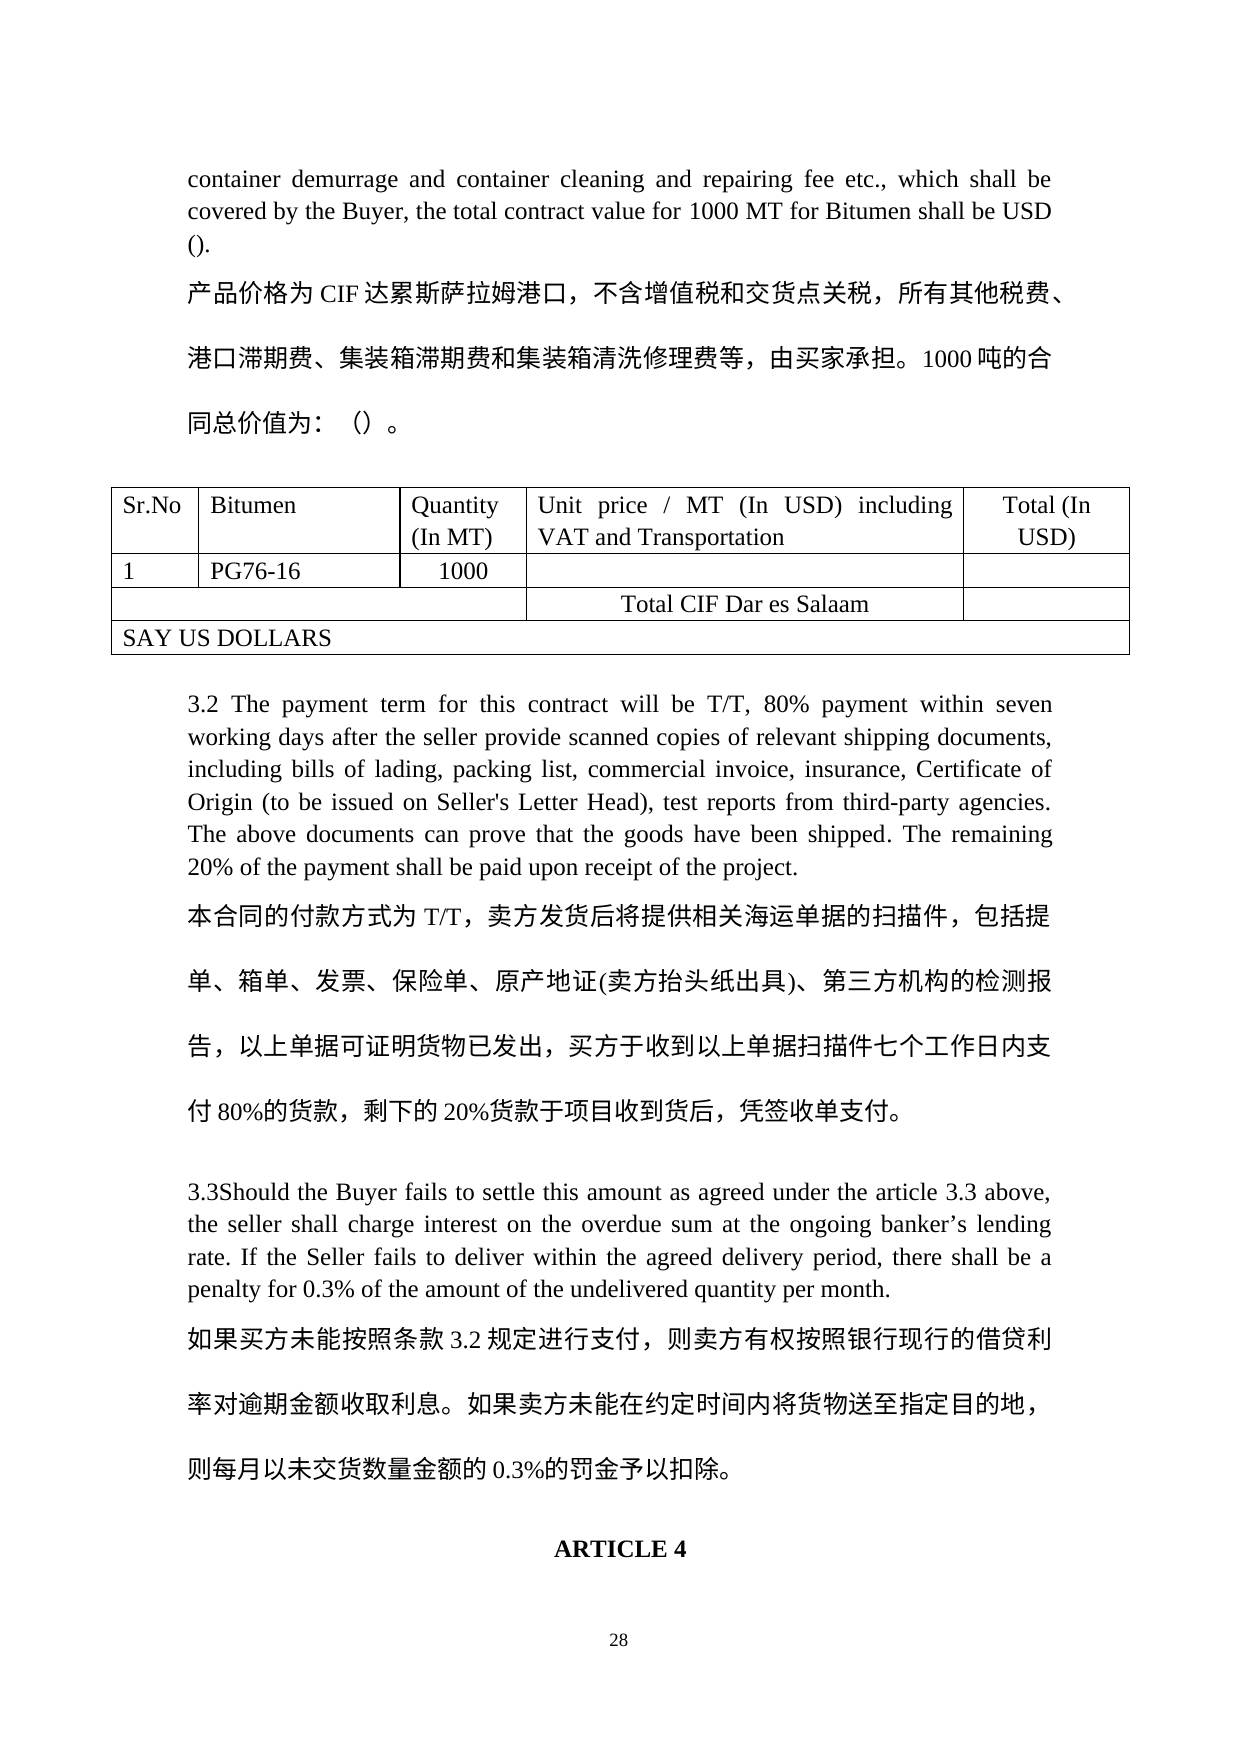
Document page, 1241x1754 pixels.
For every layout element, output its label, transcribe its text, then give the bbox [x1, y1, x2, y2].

table_cell [112, 588, 526, 620]
text 产品价格为CIF达累斯萨拉姆港口，不含增值税和交货点关税，所有其他税费、港口滞期费、集装箱滞期费和集装箱清洗修理费等，由买家承担。1000吨的合同总价值为：（）。 [187, 259, 1053, 454]
table_cell 1 [112, 554, 198, 587]
table_cell SAY US DOLLARS [112, 621, 1129, 654]
table_cell Total CIF Dar es Salaam [527, 588, 963, 620]
table_header Total (In USD) [964, 488, 1129, 553]
table_cell [964, 588, 1129, 620]
text ARTICLE 4 [187, 1532, 1053, 1565]
table_header Quantity (In MT) [401, 488, 526, 553]
text 如果买方未能按照条款3.2规定进行支付，则卖方有权按照银行现行的借贷利率对逾期金额收取利息。如果卖方未能在约定时间内将货物送至指定目的地，则每月以未交货数量金额的0.3%的罚金予以扣除。 [187, 1305, 1053, 1500]
table_header Bitumen [199, 488, 399, 553]
table_cell [964, 554, 1129, 587]
table_cell [527, 554, 963, 587]
text 3.3Should the Buyer fails to settle this amount as agreed under the article 3.3 above, the seller shall charge interest on the overdue sum at the ongoing banker’s lending rate. If the Seller fails to deliver within the agreed delivery period, there shall be a penalty for 0.3% of the amount of the undelivered quantity per month. [187, 1175, 1053, 1305]
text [187, 162, 1053, 259]
table_cell 1000 [401, 554, 526, 587]
table_header Unit price / MT (In USD) including VAT and Transportation [527, 488, 963, 553]
table_cell PG76-16 [199, 554, 399, 587]
text 本合同的付款方式为T/T，卖方发货后将提供相关海运单据的扫描件，包括提单、箱单、发票、保险单、原产地证(卖方抬头纸出具)、第三方机构的检测报告，以上单据可证明货物已发出，买方于收到以上单据扫描件七个工作日内支付80%的货款，剩下的20%货款于项目收到货后，凭签收单支付。 [187, 882, 1053, 1142]
text 3.2 The payment term for this contract will be T/T, 80% payment within seven working days after the seller provide scanned copies of relevant shipping documents, including bills of lading, packing list, commercial invoice, insurance, Certificate of Origin (to be issued on Seller's Letter Head), test reports from third-party agencies. The above documents can prove that the goods have been shipped. The remaining 20% of the payment shall be paid upon receipt of the project. [187, 687, 1053, 882]
table_header Sr.No [112, 488, 198, 553]
